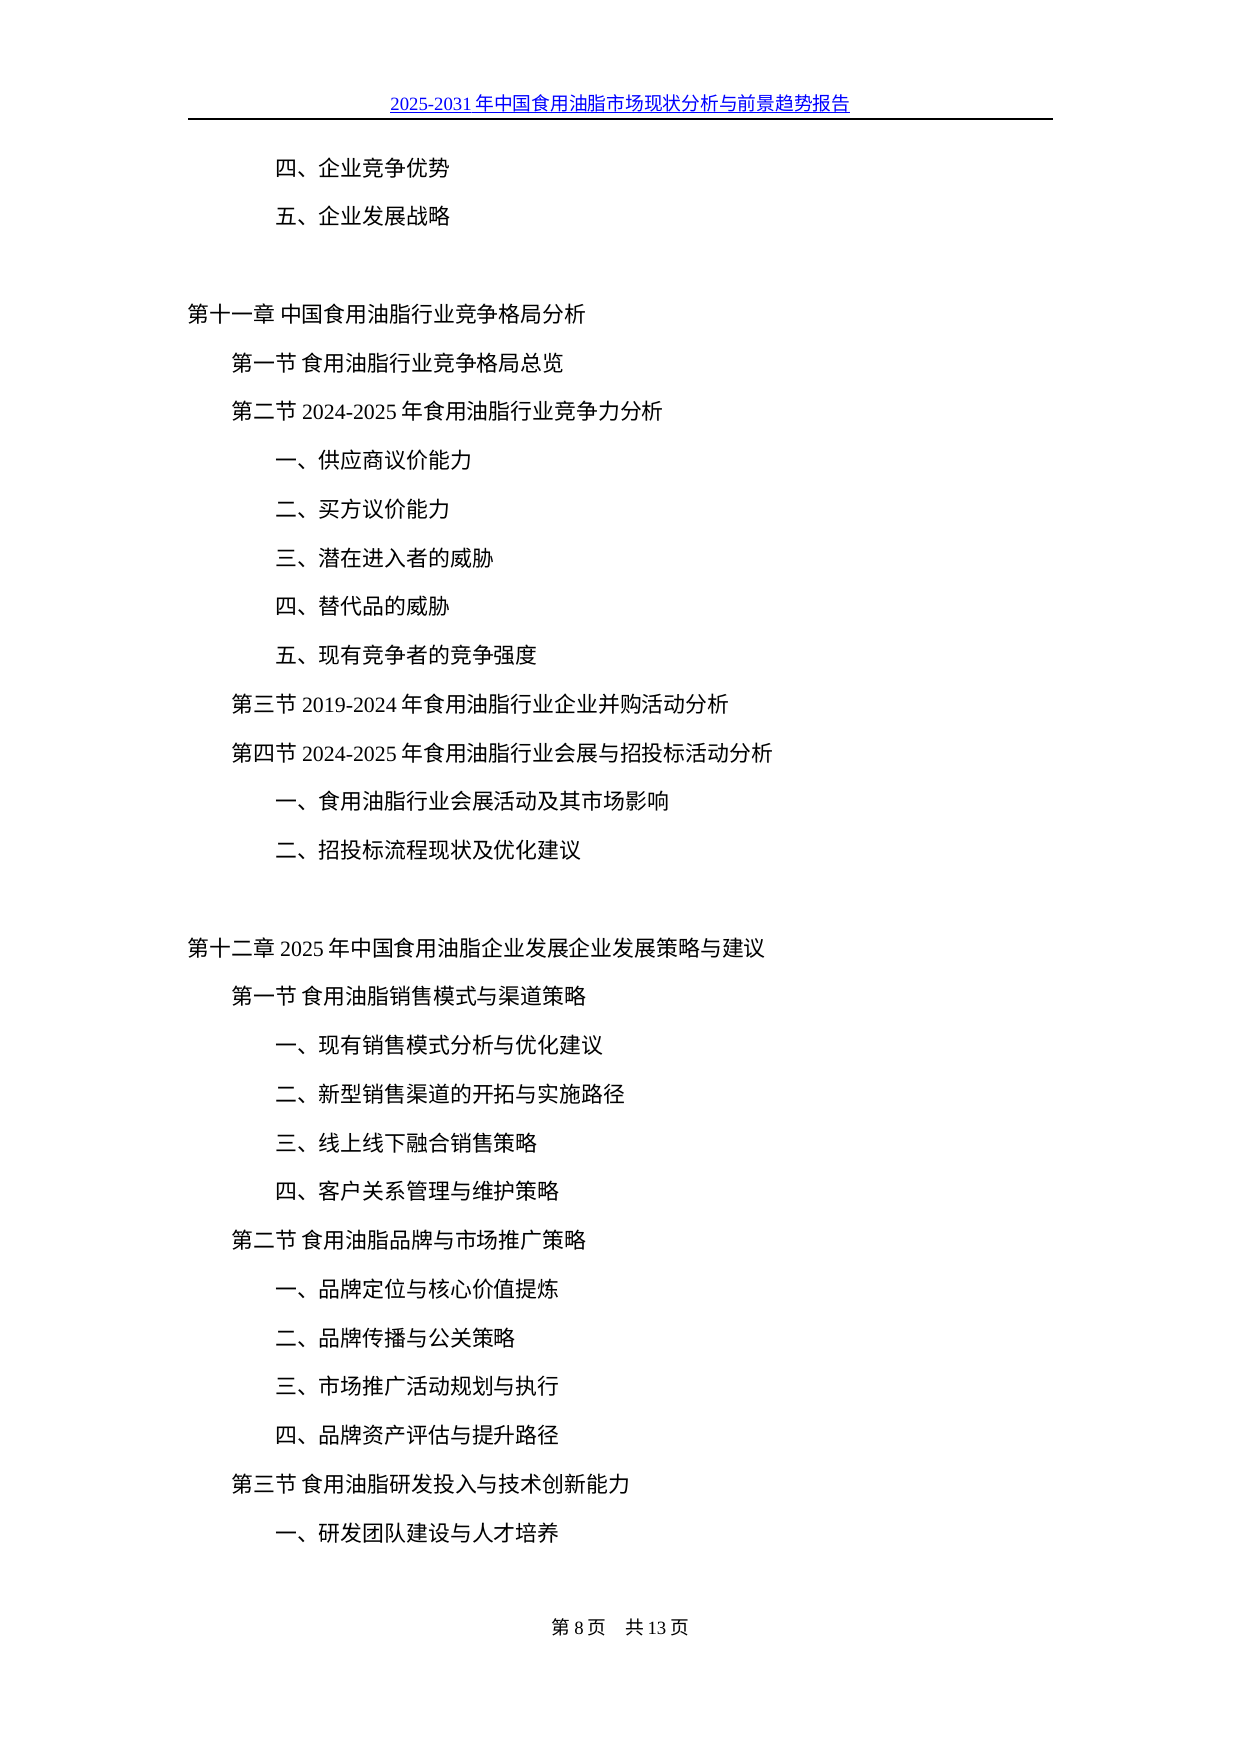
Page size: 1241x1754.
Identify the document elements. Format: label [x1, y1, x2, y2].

text [187, 150, 1053, 1548]
